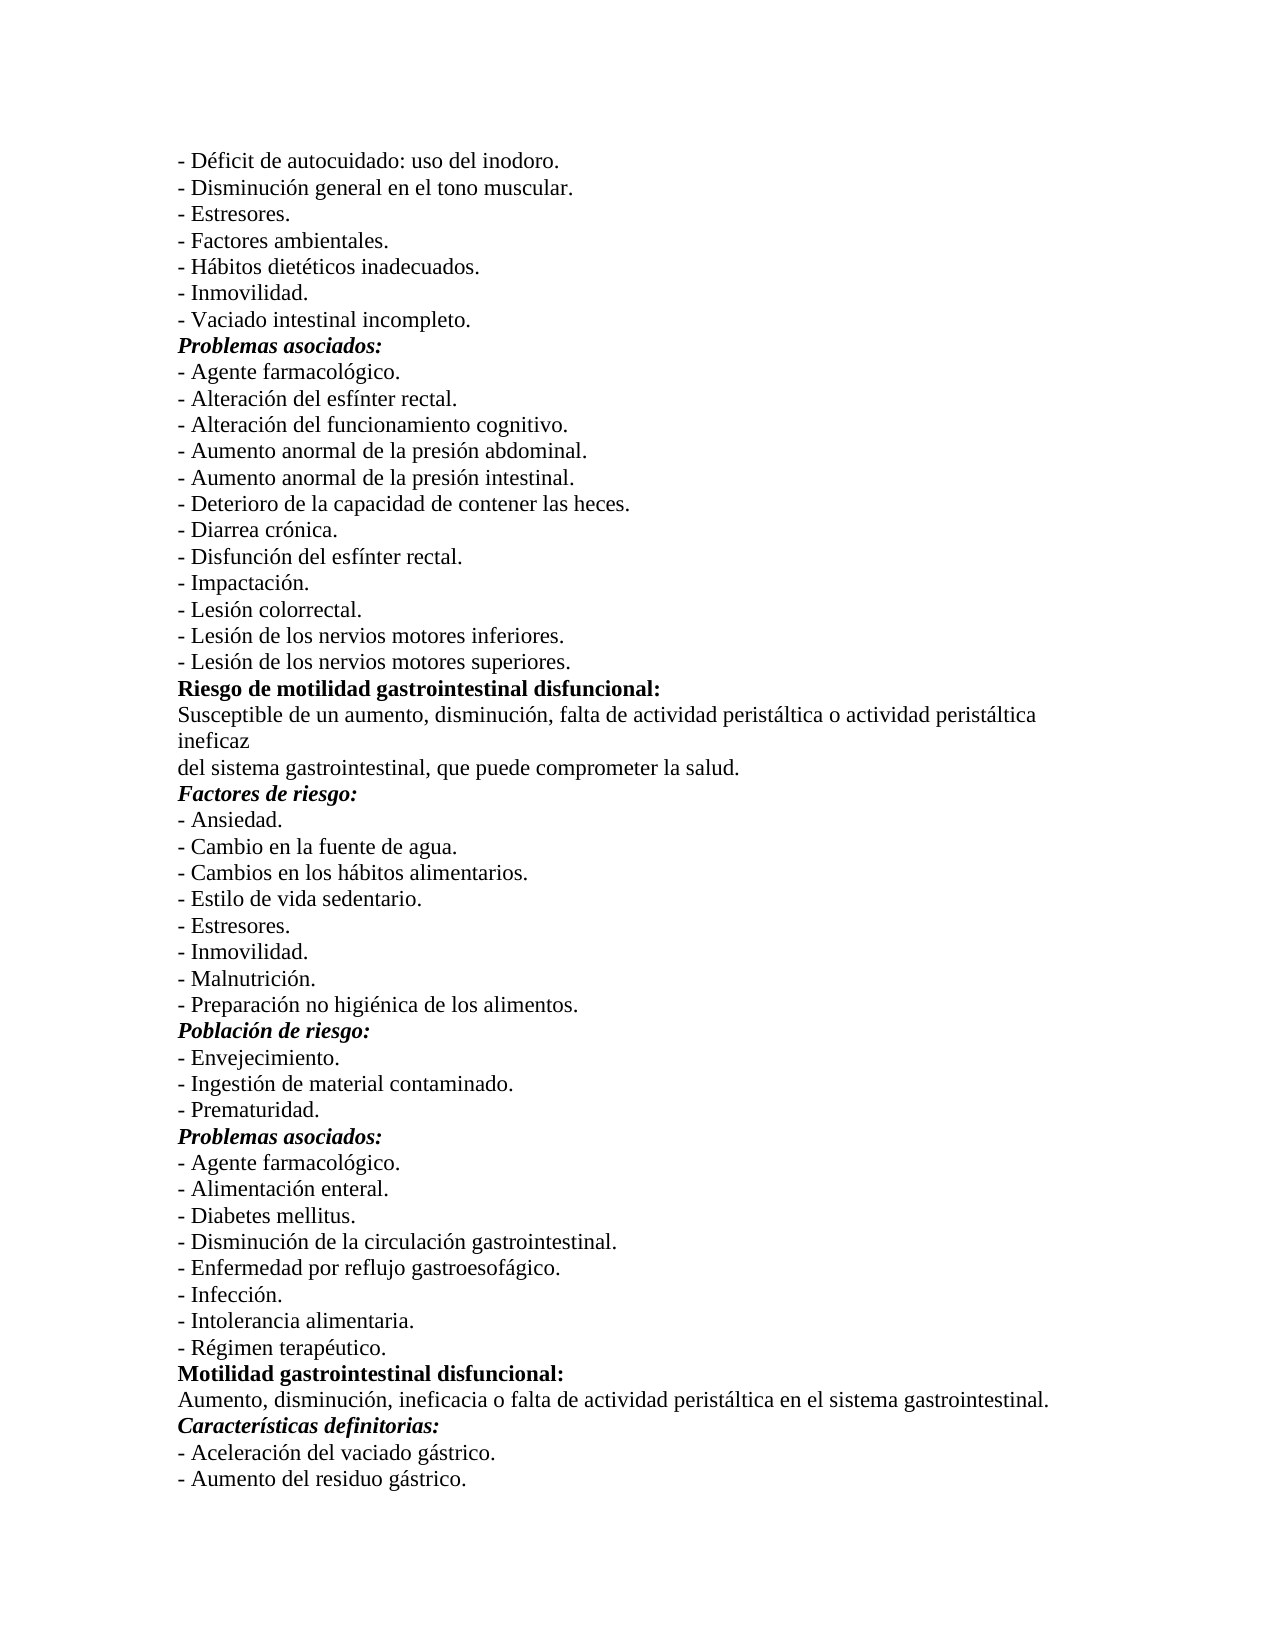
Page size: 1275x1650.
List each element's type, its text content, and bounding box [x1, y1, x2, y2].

text del sistema gastrointestinal, que puede comprometer la salud. [177, 754, 1098, 780]
text - Intolerancia alimentaria. [177, 1307, 1098, 1333]
text - Envejecimiento. [177, 1044, 1098, 1070]
text - Ansiedad. [177, 806, 1098, 833]
text - Inmovilidad. [177, 938, 1098, 964]
text Motilidad gastrointestinal disfuncional: [177, 1360, 1098, 1386]
text Problemas asociados: [177, 1123, 1098, 1149]
text - Disfunción del esfínter rectal. [177, 543, 1098, 569]
text - Deterioro de la capacidad de contener las heces. [177, 490, 1098, 517]
text Problemas asociados: [177, 332, 1098, 358]
text - Estresores. [177, 200, 1098, 227]
text Susceptible de un aumento, disminución, falta de actividad peristáltica o actividad peristáltica ineficaz [177, 701, 1098, 754]
text - Diabetes mellitus. [177, 1202, 1098, 1228]
text - Lesión de los nervios motores inferiores. [177, 622, 1098, 648]
text - Aceleración del vaciado gástrico. [177, 1439, 1098, 1465]
text - Lesión colorrectal. [177, 596, 1098, 622]
text - Lesión de los nervios motores superiores. [177, 648, 1098, 675]
text Aumento, disminución, ineficacia o falta de actividad peristáltica en el sistema gastrointestinal. [177, 1386, 1098, 1413]
text - Estilo de vida sedentario. [177, 886, 1098, 912]
text - Enfermedad por reflujo gastroesofágico. [177, 1254, 1098, 1281]
text - Impactación. [177, 569, 1098, 596]
text - Alimentación enteral. [177, 1175, 1098, 1202]
text Población de riesgo: [177, 1017, 1098, 1044]
text - Cambio en la fuente de agua. [177, 833, 1098, 859]
text - Factores ambientales. [177, 227, 1098, 253]
text - Ingestión de material contaminado. [177, 1070, 1098, 1096]
text - Malnutrición. [177, 964, 1098, 991]
text - Vaciado intestinal incompleto. [177, 306, 1098, 332]
text Factores de riesgo: [177, 780, 1098, 806]
text - Disminución de la circulación gastrointestinal. [177, 1228, 1098, 1254]
text - Régimen terapéutico. [177, 1333, 1098, 1360]
text - Aumento anormal de la presión abdominal. [177, 437, 1098, 464]
text - Inmovilidad. [177, 279, 1098, 306]
text - Alteración del esfínter rectal. [177, 385, 1098, 411]
text - Disminución general en el tono muscular. [177, 174, 1098, 200]
text - Diarrea crónica. [177, 517, 1098, 543]
text Características definitorias: [177, 1413, 1098, 1439]
text - Prematuridad. [177, 1096, 1098, 1123]
text - Cambios en los hábitos alimentarios. [177, 859, 1098, 886]
text - Agente farmacológico. [177, 1149, 1098, 1175]
text - Preparación no higiénica de los alimentos. [177, 991, 1098, 1017]
text - Agente farmacológico. [177, 358, 1098, 385]
text Riesgo de motilidad gastrointestinal disfuncional: [177, 675, 1098, 701]
text - Estresores. [177, 912, 1098, 938]
text - Déficit de autocuidado: uso del inodoro. [177, 148, 1098, 174]
text - Alteración del funcionamiento cognitivo. [177, 411, 1098, 437]
text - Hábitos dietéticos inadecuados. [177, 253, 1098, 279]
text - Aumento anormal de la presión intestinal. [177, 464, 1098, 490]
text - Infección. [177, 1281, 1098, 1307]
text - Aumento del residuo gástrico. [177, 1465, 1098, 1492]
